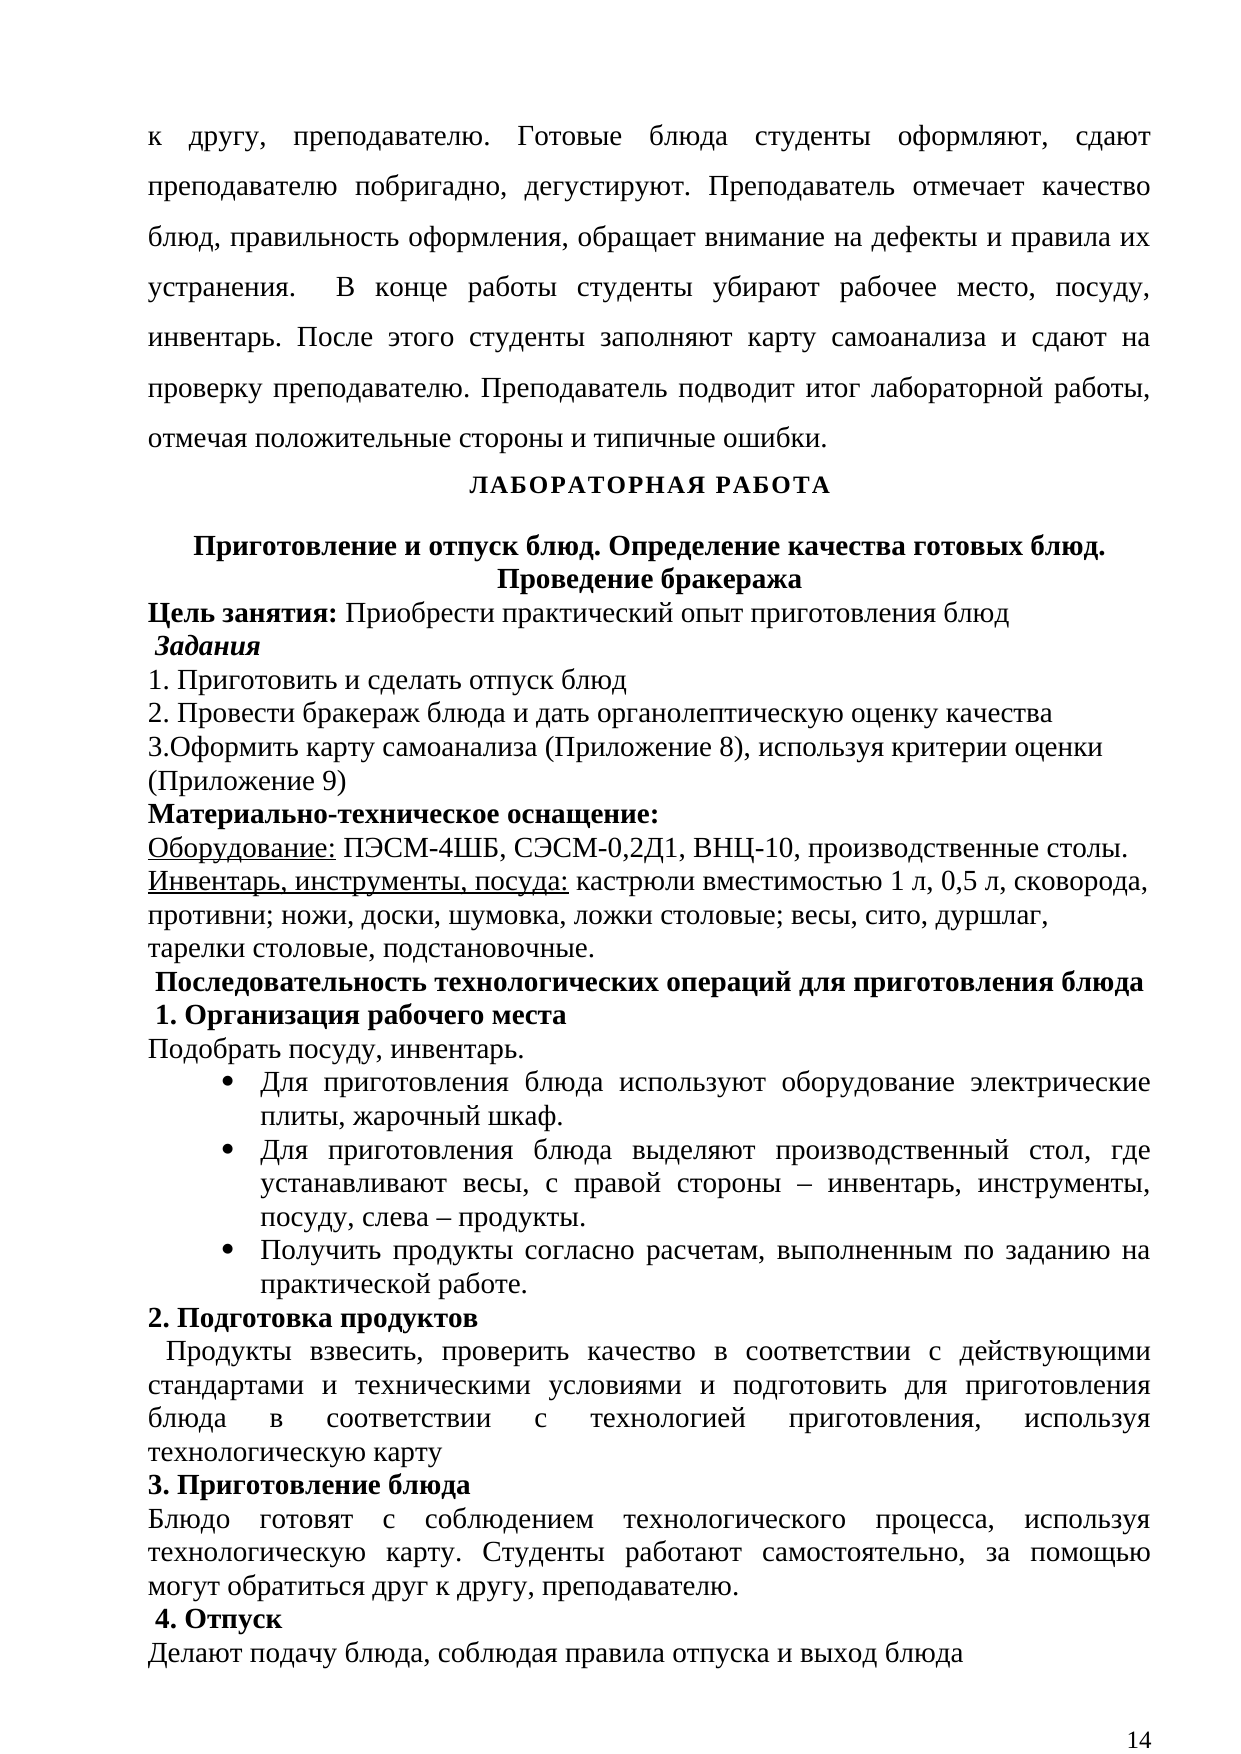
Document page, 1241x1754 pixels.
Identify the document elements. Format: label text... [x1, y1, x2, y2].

text Задания [148, 628, 1151, 662]
text 2. Подготовка продуктов [148, 1300, 1151, 1333]
text Продукты взвесить, проверить качество в соответствии с действующими стандартами и техническими условиями и подготовить для приготовления блюда в соответствии с технологией приготовления, используя технологическую карту [148, 1333, 1151, 1467]
text 4. Отпуск [148, 1602, 1151, 1635]
text Инвентарь, инструменты, посуда: кастрюли вместимостью , , сковорода, противни; ножи, доски, шумовка, ложки столовые; весы, сито, дуршлаг, тарелки столовые, подстановочные. [148, 863, 1151, 964]
text 2. Провести бракераж блюда и дать органолептическую оценку качества [148, 696, 1151, 729]
text 3.Оформить карту самоанализа (Приложение 8), используя критерии оценки (Приложение 9) [148, 729, 1151, 796]
text Лабораторная работа [148, 470, 1151, 499]
text 1. Организация рабочего места [148, 997, 1151, 1031]
text Блюдо готовят с соблюдением технологического процесса, используя технологическую карту. Студенты работают самостоятельно, за помощью могут обратиться друг к другу, преподавателю. [148, 1501, 1151, 1602]
text Делают подачу блюда, соблюдая правила отпуска и выход блюда [148, 1635, 1151, 1669]
text Приготовление и отпуск блюд. Определение качества готовых блюд. Проведение бракеража [148, 528, 1151, 595]
text Оборудование: ПЭСМ-4ШБ, СЭСМ-0,2Д1, ВНЦ-10, производственные столы. [148, 830, 1151, 863]
text 3. Приготовление блюда [148, 1467, 1151, 1501]
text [148, 118, 1151, 454]
list Для приготовления блюда используют оборудование электрические плиты, жарочный шкаф. [223, 1064, 1151, 1132]
text Материально-техническое оснащение: [148, 796, 1151, 830]
text Подобрать посуду, инвентарь. [148, 1031, 1151, 1064]
text Последовательность технологических операций для приготовления блюда [148, 964, 1151, 997]
list Получить продукты согласно расчетам, выполненным по заданию на практической работе. [223, 1232, 1151, 1300]
text 1. Приготовить и сделать отпуск блюд [148, 662, 1151, 696]
text Цель занятия: Приобрести практический опыт приготовления блюд [148, 595, 1151, 628]
list Для приготовления блюда выделяют производственный стол, где устанавливают весы, с правой стороны – инвентарь, инструменты, посуду, слева – продукты. [223, 1132, 1151, 1232]
